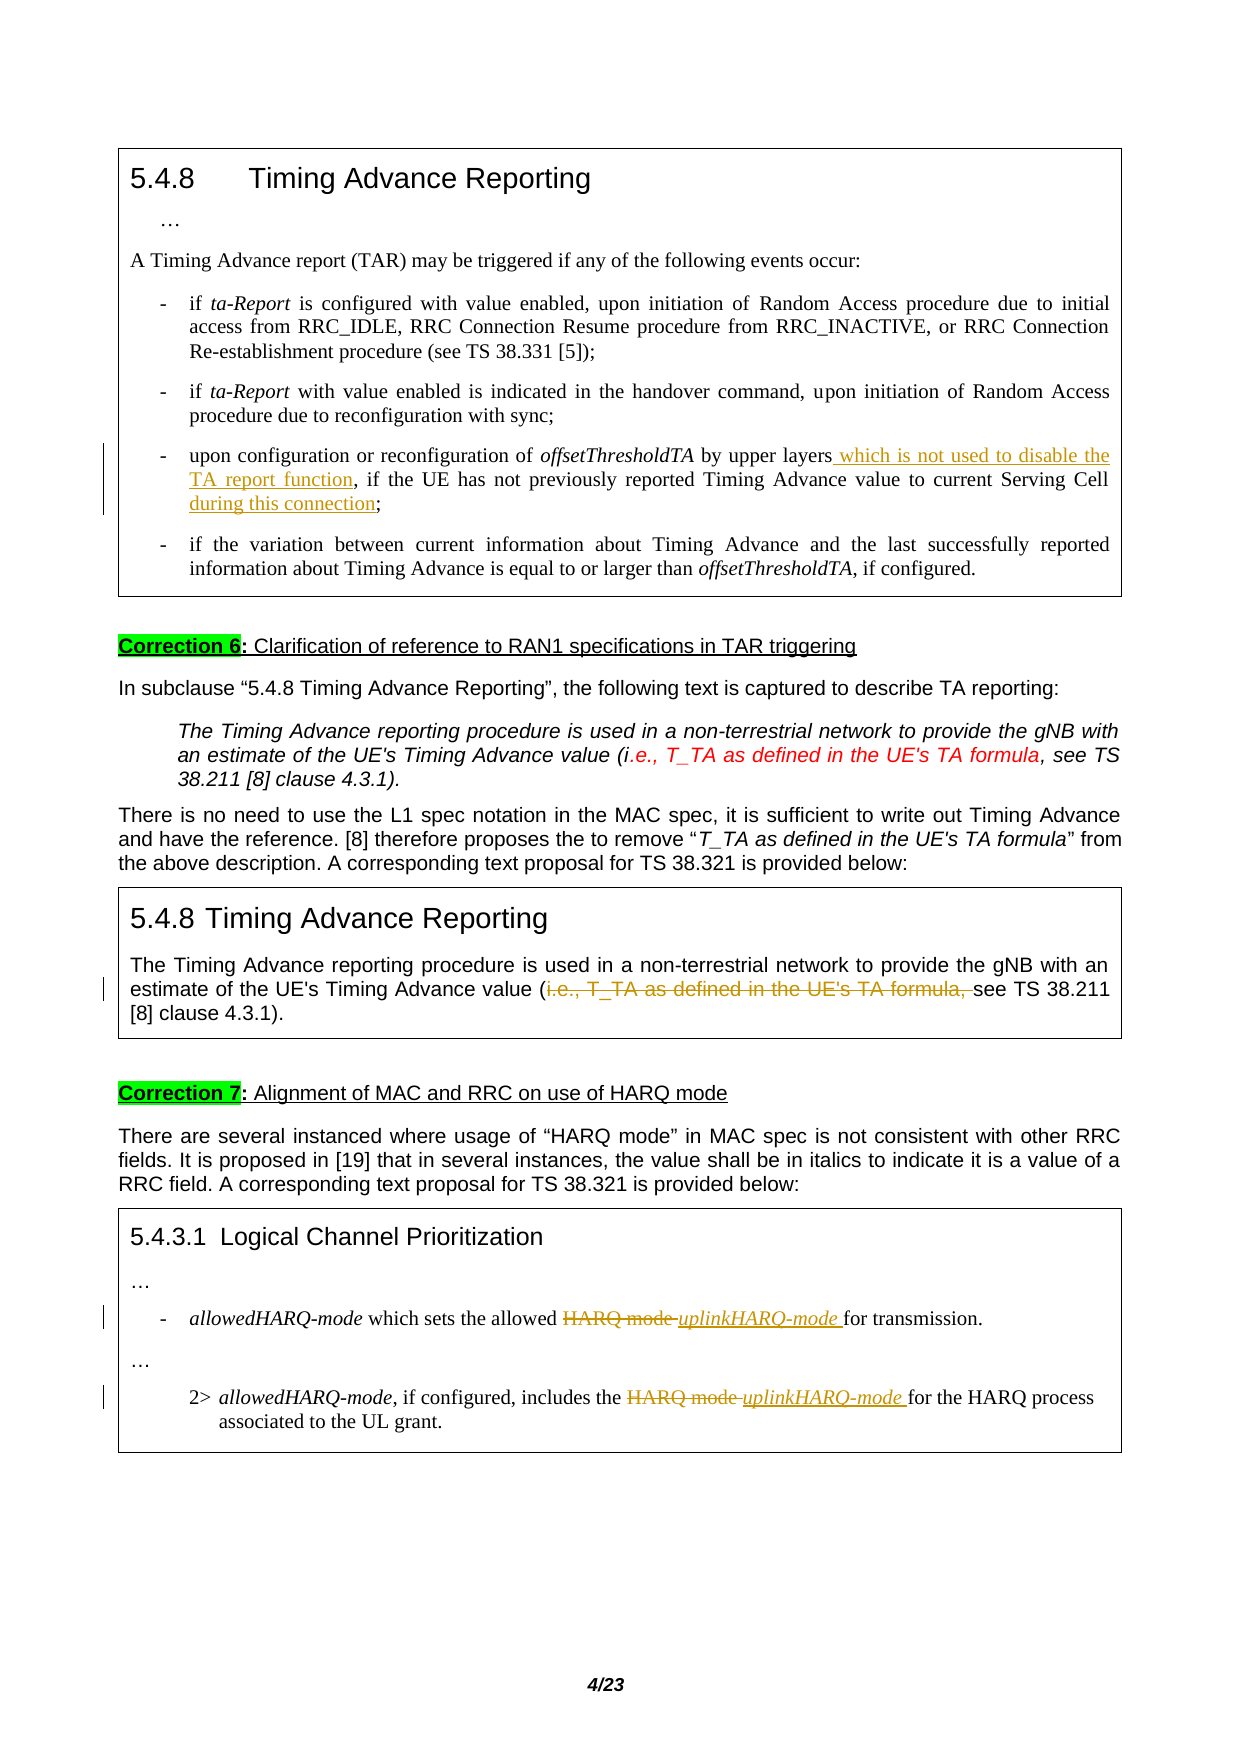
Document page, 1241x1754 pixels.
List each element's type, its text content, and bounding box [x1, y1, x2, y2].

table_header 5.4.8 Timing Advance Reporting The Timing Advance reporting procedure is used in a non-terrestrial network to provide the gNB with an estimate of the UE's Timing Advance value (see TS 38.211 [8] clause 4.3.1). [119, 888, 1121, 1037]
text There are several instanced where usage of “HARQ mode” in MAC spec is not consistent with other RRC fields. It is proposed in [19] that in several instances, the value shall be in italics to indicate it is a value of a RRC field. A corresponding text proposal for TS 38.321 is provided below: [118, 1123, 1122, 1195]
text In subclause “5.4.8 Timing Advance Reporting”, the following text is captured to describe TA reporting: [118, 676, 1122, 700]
text There is no need to use the L1 spec notation in the MAC spec, it is sufficient to write out Timing Advance and have the reference. [8] therefore proposes the to remove “T_TA as defined in the UE's TA formula” from the above description. A corresponding text proposal for TS 38.321 is provided below: [118, 803, 1122, 875]
table_header 5.4.3.1 Logical Channel Prioritization … - allowedHARQ-mode which sets the allowed for transmission. … 2> allowedHARQ-mode, if configured, includes the for the HARQ process associated to the UL grant. [119, 1209, 1121, 1452]
table_header 5.4.8 Timing Advance Reporting … A Timing Advance report (TAR) may be triggered if any of the following events occur: - if ta-Report is configured with value enabled, upon initiation of Random Access procedure due to initial access from RRC_IDLE, RRC Connection Resume procedure from RRC_INACTIVE, or RRC Connection Re-establishment procedure (see TS 38.331 [5]); - if ta-Report with value enabled is indicated in the handover command, upon initiation of Random Access procedure due to reconfiguration with sync; - upon configuration or reconfiguration of offsetThresholdTA by upper layers, if the UE has not previously reported Timing Advance value to current Serving Cell; - if the variation between current information about Timing Advance and the last successfully reported information about Timing Advance is equal to or larger than offsetThresholdTA, if configured. [119, 149, 1121, 596]
text Correction 6: Clarification of reference to RAN1 specifications in TAR triggering [118, 633, 1122, 657]
text Correction 7: Alignment of MAC and RRC on use of HARQ mode [241, 1081, 1122, 1105]
text The Timing Advance reporting procedure is used in a non-terrestrial network to provide the gNB with an estimate of the UE's Timing Advance value (i.e., T_TA as defined in the UE's TA formula, see TS 38.211 [8] clause 4.3.1). [177, 718, 1122, 790]
